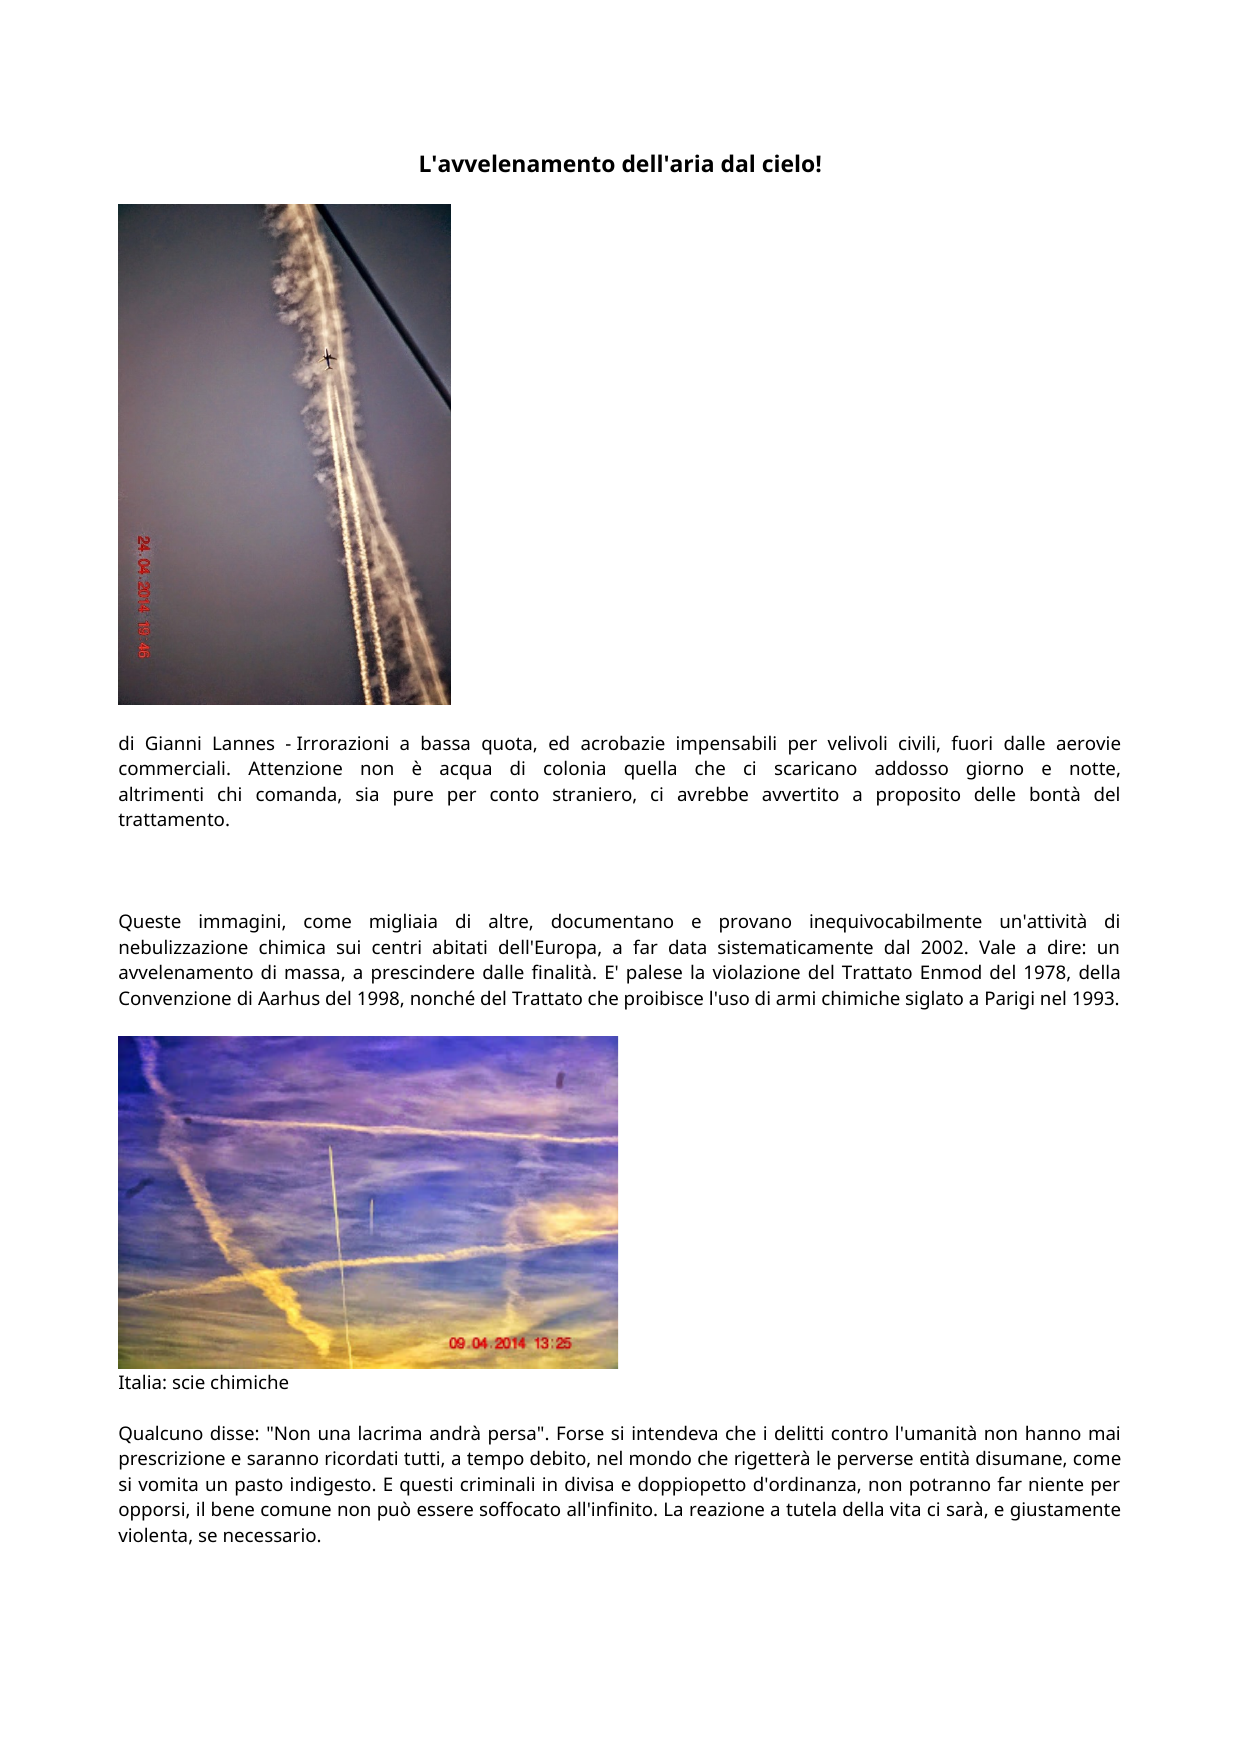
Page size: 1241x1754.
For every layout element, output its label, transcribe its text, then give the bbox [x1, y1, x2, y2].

picture [118, 1036, 619, 1369]
picture [118, 204, 451, 705]
text Qualcuno disse: "Non una lacrima andrà persa". Forse si intendeva che i delitti contro l'umanità non hanno mai prescrizione e saranno ricordati tutti, a tempo debito, nel mondo che rigetterà le perverse entità disumane, come si vomita un pasto indigesto. E questi criminali in divisa e doppiopetto d'ordinanza, non potranno far niente per opporsi, il bene comune non può essere soffocato all'infinito. La reazione a tutela della vita ci sarà, e giustamente violenta, se necessario. [118, 1420, 1122, 1548]
text Queste immagini, come migliaia di altre, documentano e provano inequivocabilmente un'attività di nebulizzazione chimica sui centri abitati dell'Europa, a far data sistematicamente dal 2002. Vale a dire: un avvelenamento di massa, a prescindere dalle finalità. E' palese la violazione del Trattato Enmod del 1978, della Convenzione di Aarhus del 1998, nonché del Trattato che proibisce l'uso di armi chimiche siglato a Parigi nel 1993. [118, 908, 1122, 1011]
text di Gianni Lannes - Irrorazioni a bassa quota, ed acrobazie impensabili per velivoli civili, fuori dalle aerovie commerciali. Attenzione non è acqua di colonia quella che ci scaricano addosso giorno e notte, altrimenti chi comanda, sia pure per conto straniero, ci avrebbe avvertito a proposito delle bontà del trattamento. [118, 730, 1122, 832]
text Italia: scie chimiche [118, 1369, 1122, 1394]
text L'avvelenamento dell'aria dal cielo! [118, 148, 1122, 179]
